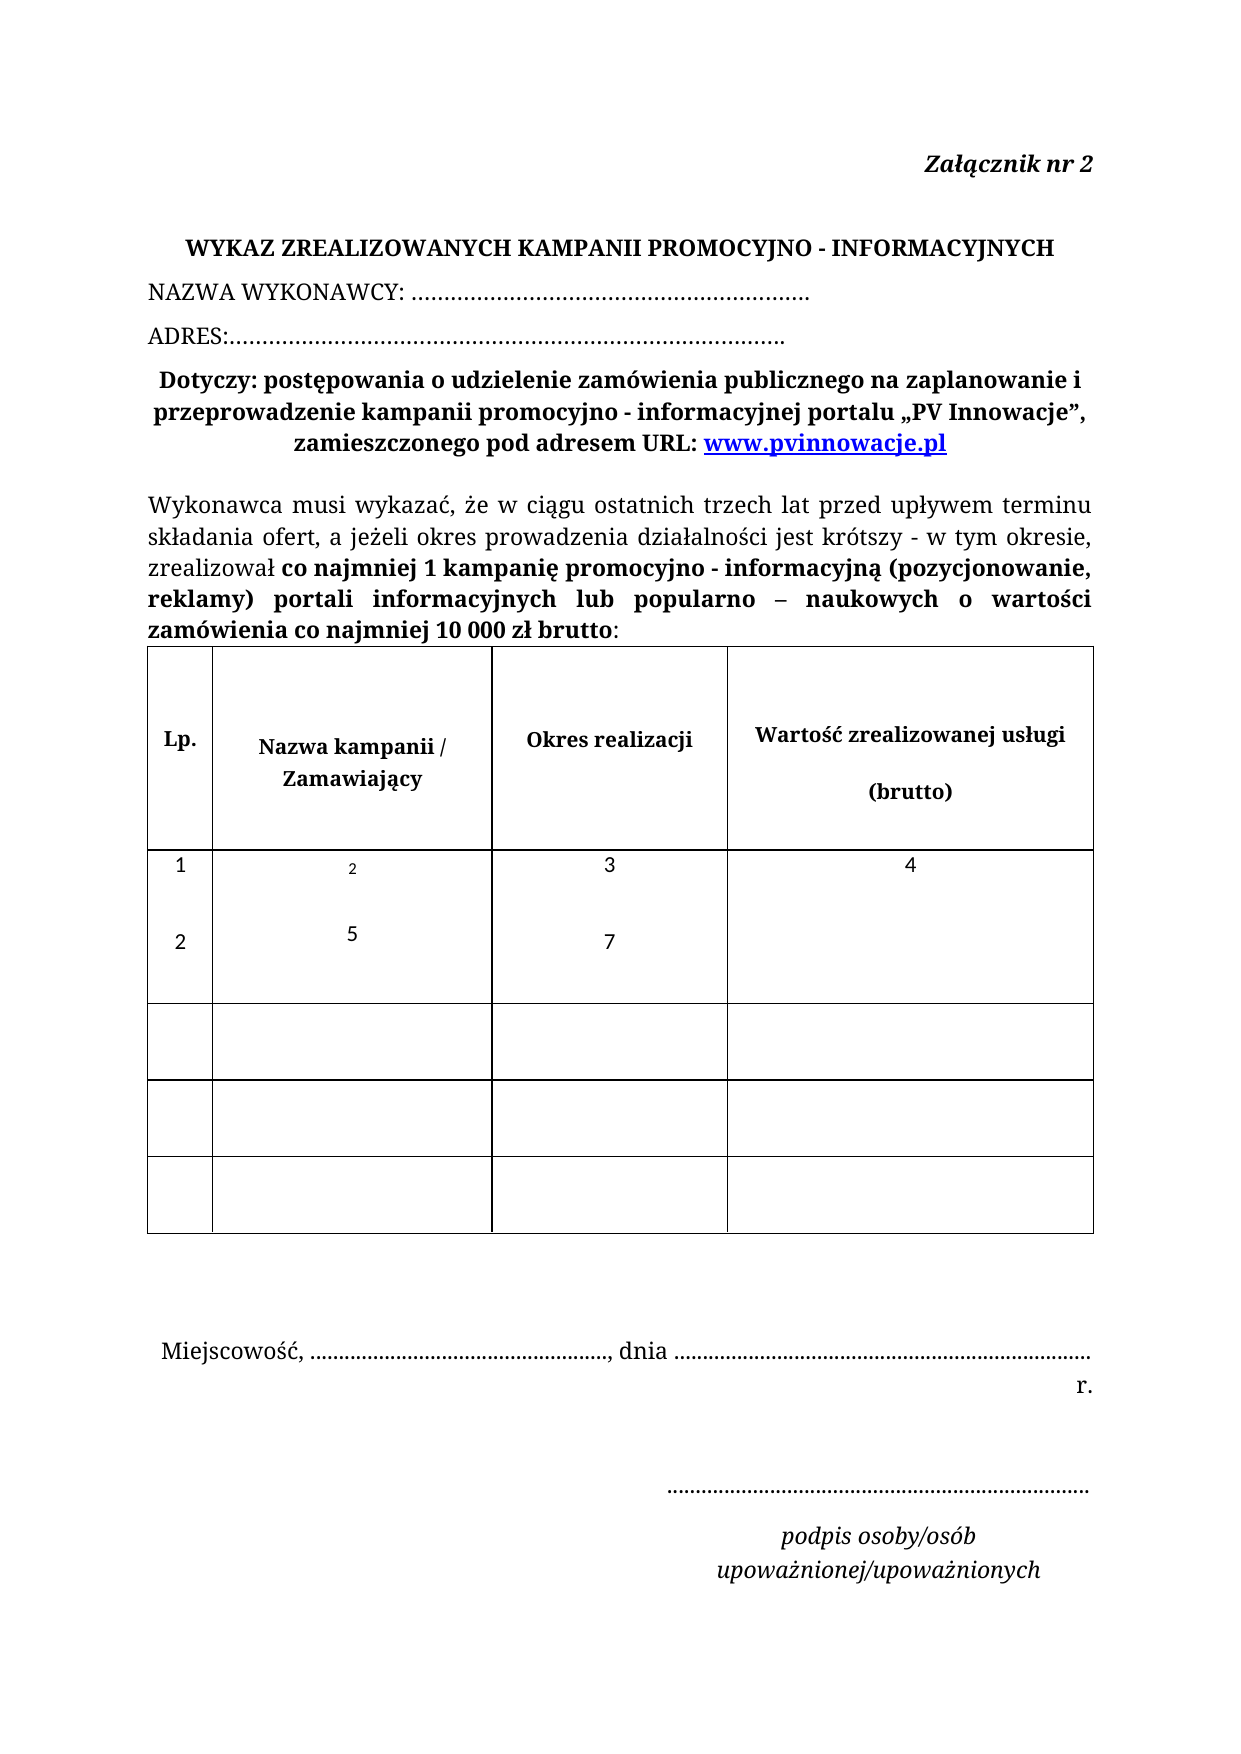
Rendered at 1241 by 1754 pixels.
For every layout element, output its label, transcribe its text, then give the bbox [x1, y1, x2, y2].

table_cell [213, 1004, 491, 1079]
table_cell 3 7 [493, 851, 727, 1002]
text Dotyczy: postępowania o udzielenie zamówienia publicznego na zaplanowanie i przeprowadzenie kampanii promocyjno - informacyjnej portalu „PV Innowacje”, zamieszczonego pod adresem URL: www.pvinnowacje.pl [148, 364, 1093, 458]
table_cell 4 [728, 851, 1093, 1002]
text WYKAZ ZREALIZOWANYCH KAMPANII PROMOCYJNO - INFORMACYJNYCH [148, 232, 1093, 263]
table_cell [213, 1157, 491, 1232]
text ADRES:…………………………………………………………………………. [148, 320, 1093, 351]
table_cell 2 5 [213, 851, 491, 1002]
table_cell [493, 1157, 727, 1232]
table_header Wartość zrealizowanej usługi (brutto) [728, 647, 1093, 849]
table_header Lp. [148, 647, 212, 849]
text Załącznik nr 2 [148, 148, 1093, 179]
table_cell [213, 1081, 491, 1156]
table_cell [493, 1004, 727, 1079]
table_cell [148, 1081, 212, 1156]
text .......................................................................... [664, 1469, 1093, 1501]
text Miejscowość, ...................................................., dnia ......................................................................... r. [148, 1335, 1093, 1400]
table_cell [148, 1004, 212, 1079]
text Wykonawca musi wykazać, że w ciągu ostatnich trzech lat przed upływem terminu składania ofert, a jeżeli okres prowadzenia działalności jest krótszy - w tym okresie, zrealizował co najmniej 1 kampanię promocyjno - informacyjną (pozycjonowanie, reklamy) portali informacyjnych lub popularno – naukowych o wartości zamówienia co najmniej 10 000 zł brutto: [148, 489, 1093, 646]
table_header Nazwa kampanii / Zamawiający [213, 647, 491, 849]
text podpis osoby/osób upoważnionej/upoważnionych [664, 1520, 1093, 1585]
text NAZWA WYKONAWCY: ……………………………………………………. [148, 276, 1093, 307]
table_cell [728, 1157, 1093, 1232]
table_header Okres realizacji [493, 647, 727, 849]
table_cell [728, 1081, 1093, 1156]
table_cell [148, 1157, 212, 1232]
table_cell [728, 1004, 1093, 1079]
table_cell 1 2 [148, 851, 212, 1002]
table_cell [493, 1081, 727, 1156]
